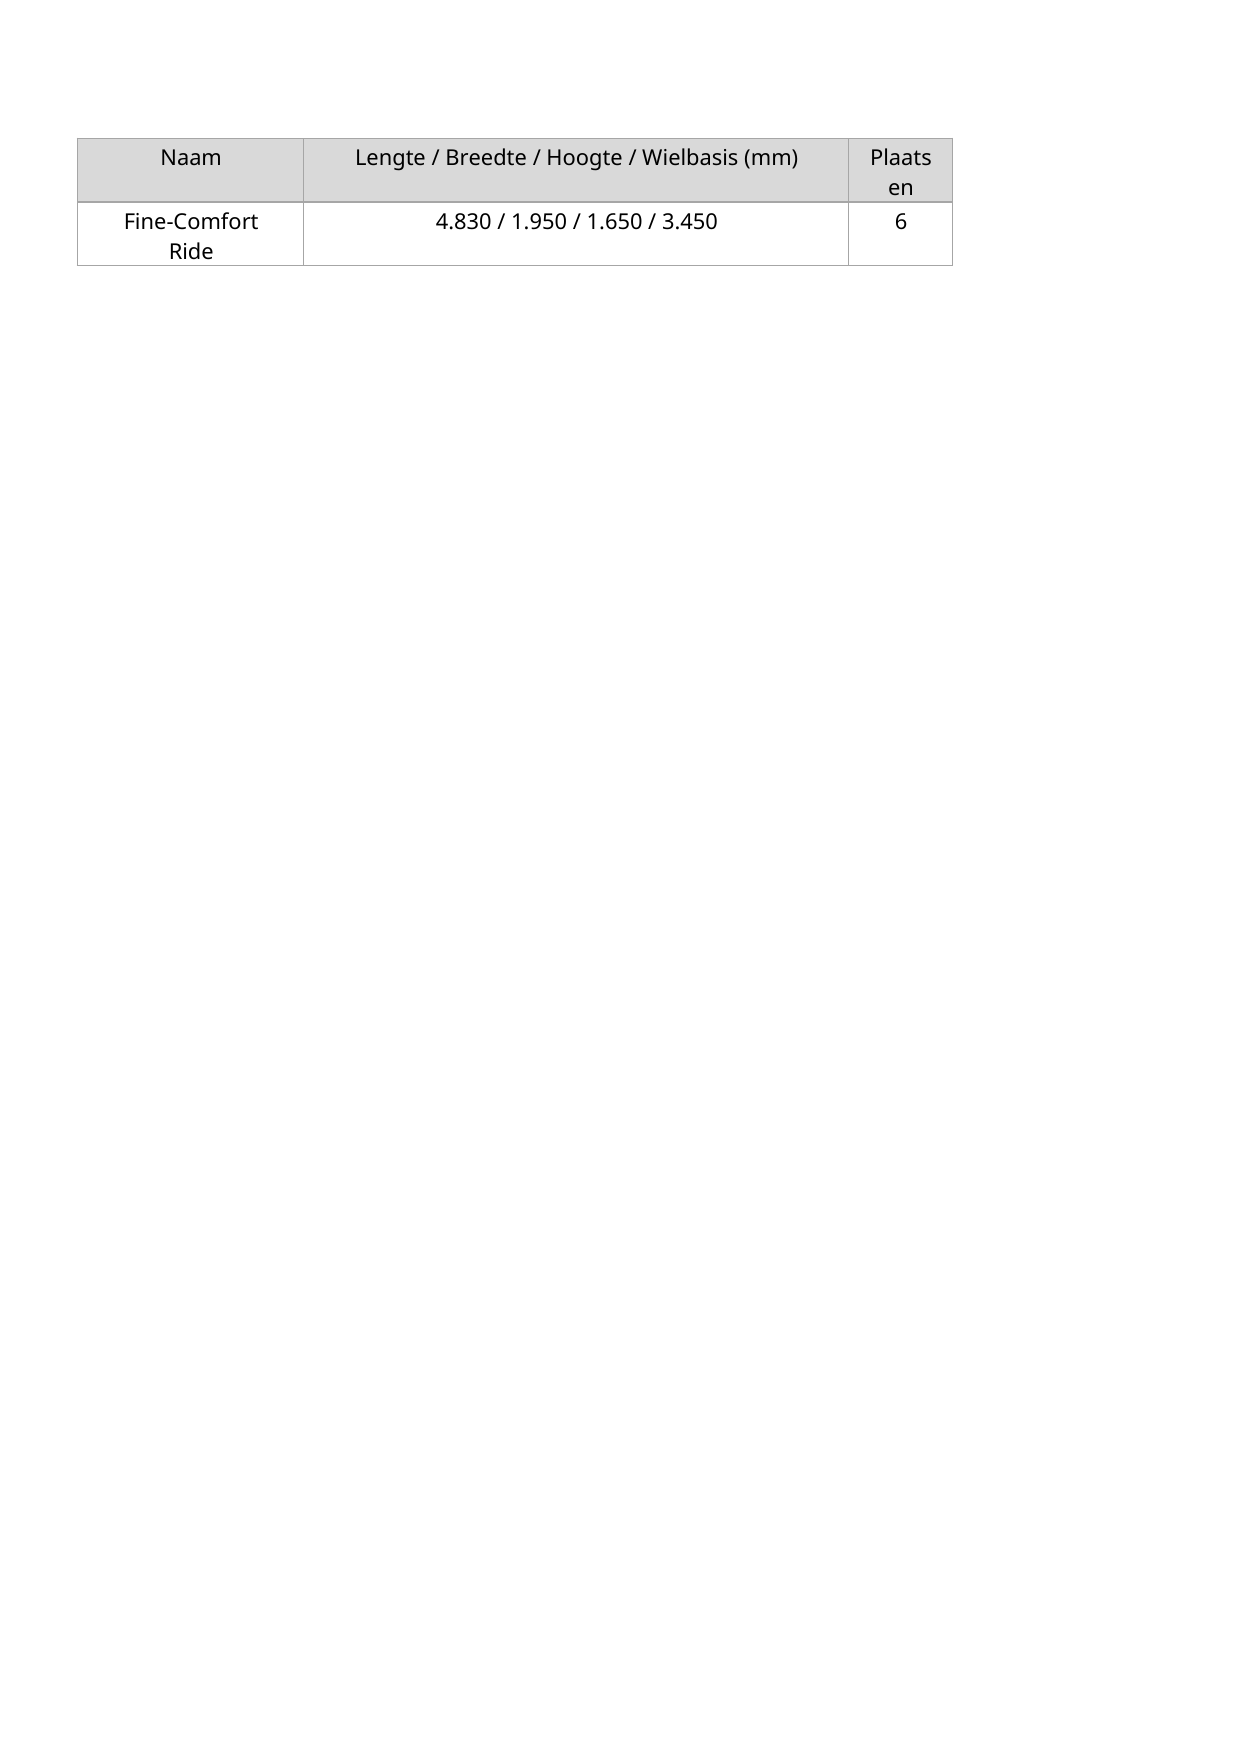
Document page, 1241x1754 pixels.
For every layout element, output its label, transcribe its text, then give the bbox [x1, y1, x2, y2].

table_header Plaatsen [849, 139, 952, 201]
table_cell 4.830 / 1.950 / 1.650 / 3.450 [304, 203, 848, 265]
table_cell Fine-Comfort Ride [78, 203, 303, 265]
table_header Naam [78, 139, 303, 201]
table_header Lengte / Breedte / Hoogte / Wielbasis (mm) [304, 139, 848, 201]
table_cell 6 [849, 203, 952, 265]
